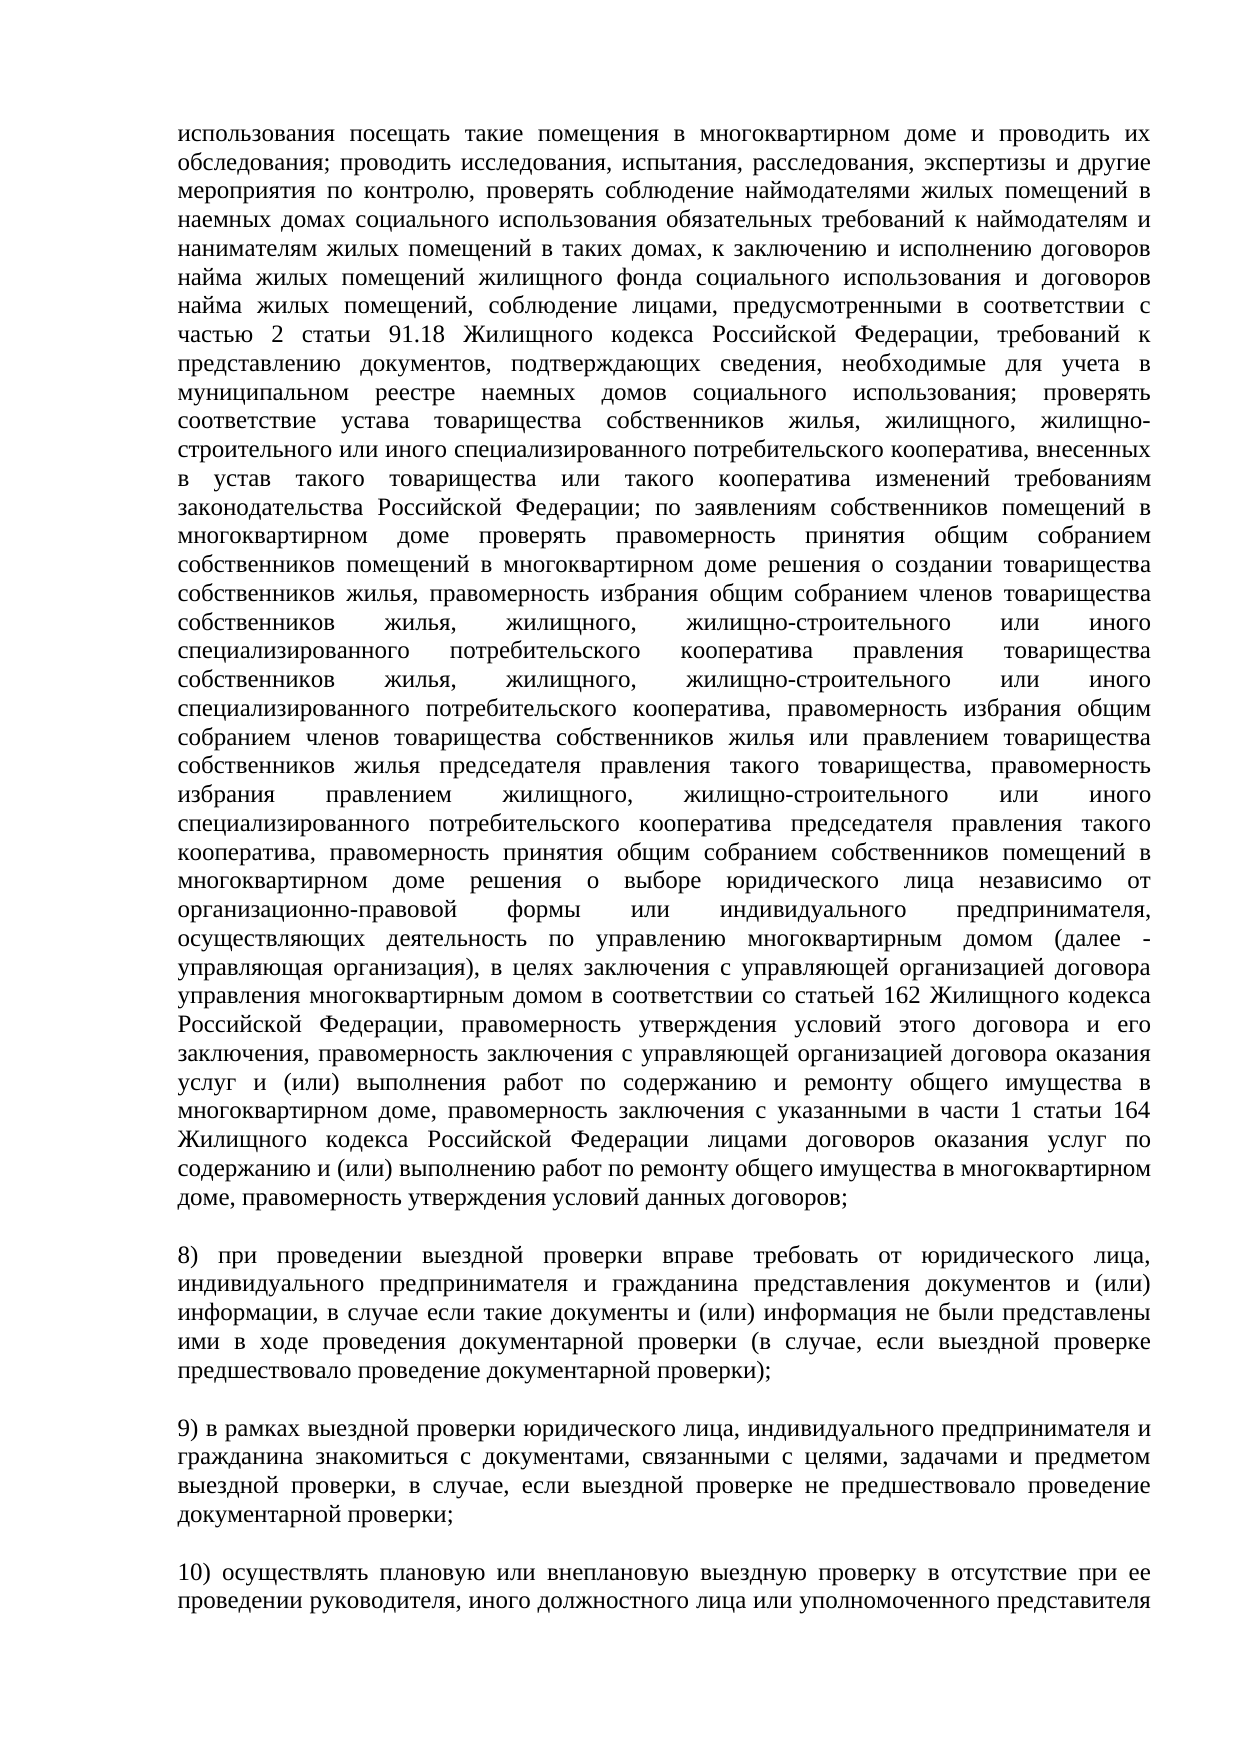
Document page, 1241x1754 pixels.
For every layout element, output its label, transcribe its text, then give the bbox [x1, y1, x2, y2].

text 9) в рамках выездной проверки юридического лица, индивидуального предпринимателя и гражданина знакомиться с документами, связанными с целями, задачами и предметом выездной проверки, в случае, если выездной проверке не предшествовало проведение документарной проверки; [177, 1413, 1152, 1528]
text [177, 1557, 1152, 1614]
text 8) при проведении выездной проверки вправе требовать от юридического лица, индивидуального предпринимателя и гражданина представления документов и (или) информации, в случае если такие документы и (или) информация не были представлены ими в ходе проведения документарной проверки (в случае, если выездной проверке предшествовало проведение документарной проверки); [177, 1240, 1152, 1383]
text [177, 118, 1152, 1211]
